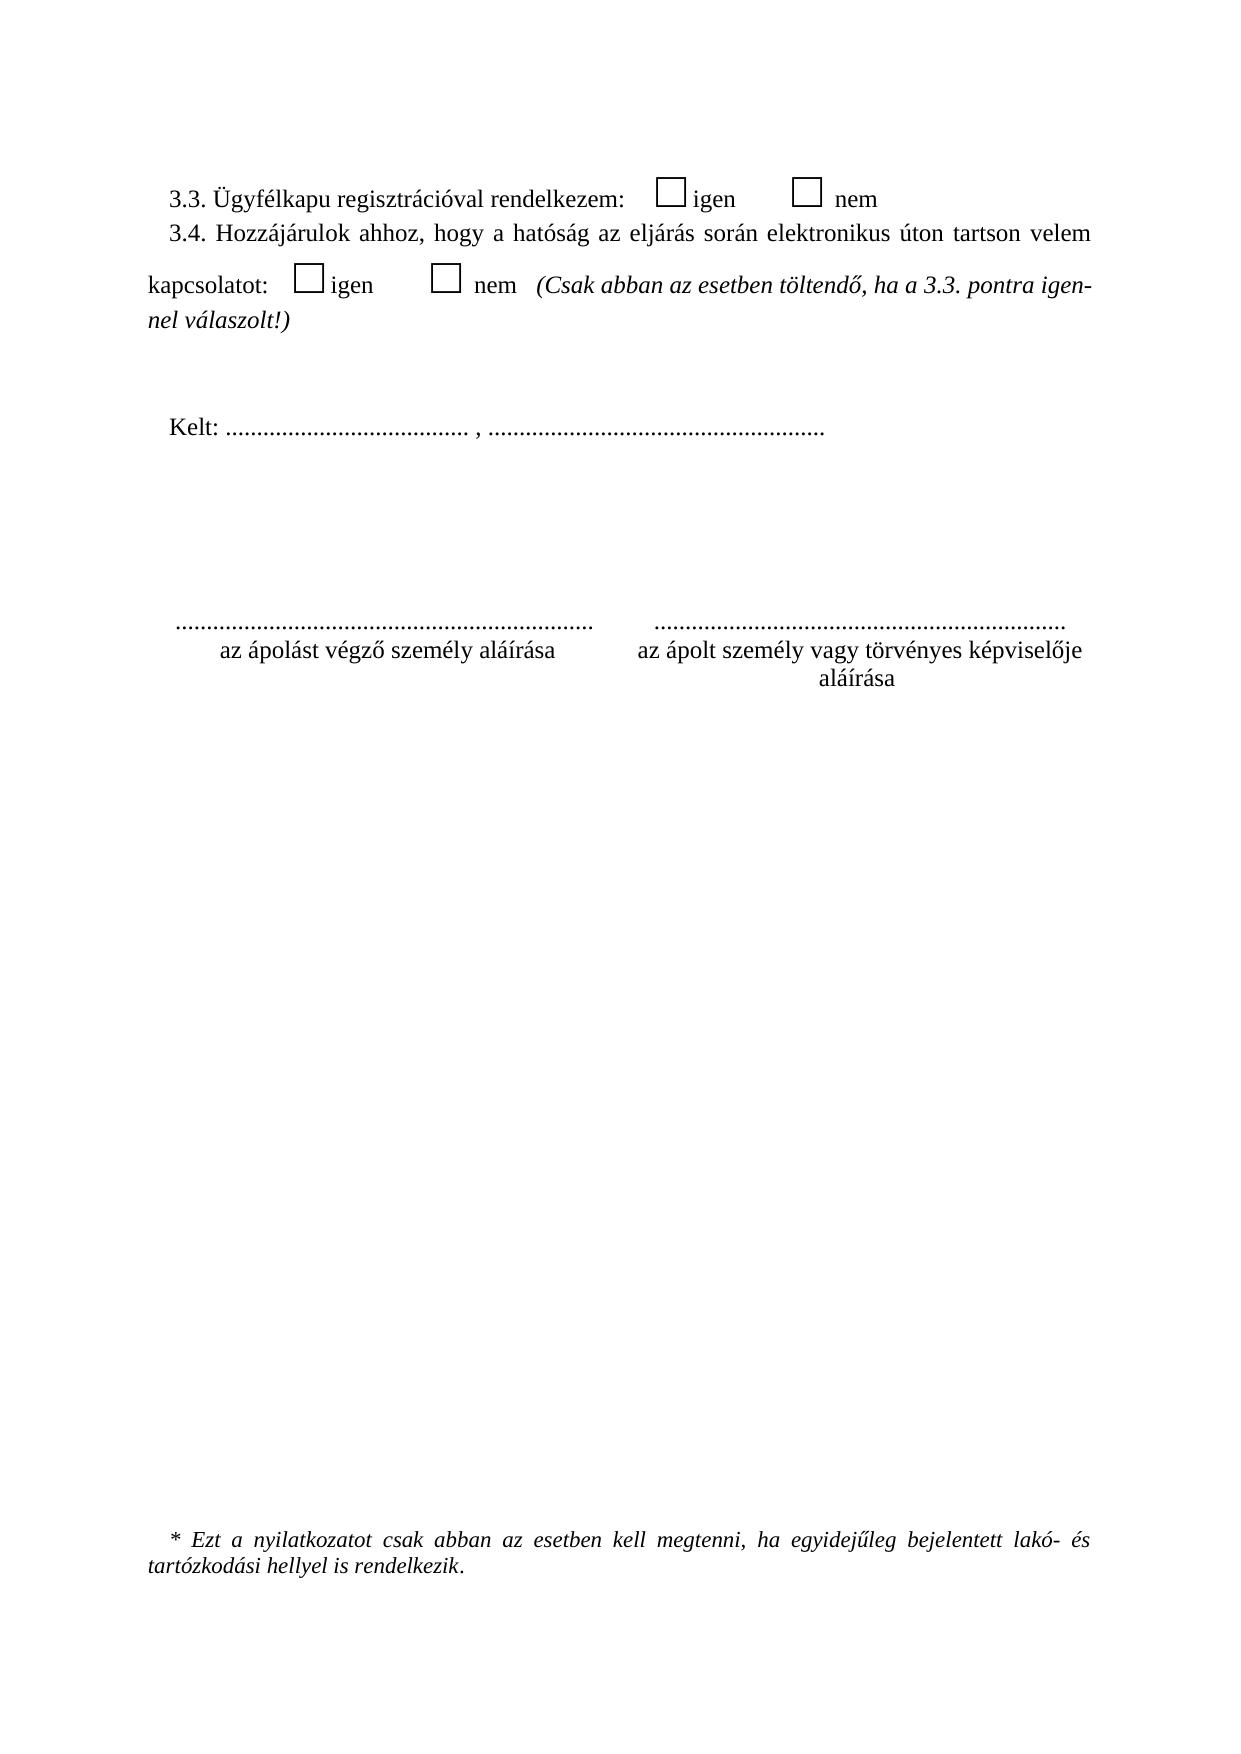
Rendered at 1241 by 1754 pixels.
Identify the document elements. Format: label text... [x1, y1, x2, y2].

table_header .................................................................. [621, 520, 1092, 635]
text Kelt: ....................................... , ...................................................... [148, 412, 1093, 441]
table_cell az ápolást végző személy aláírása [148, 635, 621, 692]
table_header ................................................................... [148, 520, 621, 635]
text 3.4. Hozzájárulok ahhoz, hogy a hatóság az eljárás során elektronikus úton tartson velem kapcsolatot: □ igen □ nem (Csak abban az esetben töltendő, ha a 3.3. pontra igen-nel válaszolt!) [148, 218, 1093, 333]
table_cell az ápolt személy vagy törvényes képviselője aláírása [621, 635, 1092, 692]
text 3.3. Ügyfélkapu regisztrációval rendelkezem: □ igen □ nem [148, 161, 1093, 218]
text * Ezt a nyilatkozatot csak abban az esetben kell megtenni, ha egyidejűleg bejelentett lakó- és tartózkodási hellyel is rendelkezik. [148, 1526, 1093, 1579]
